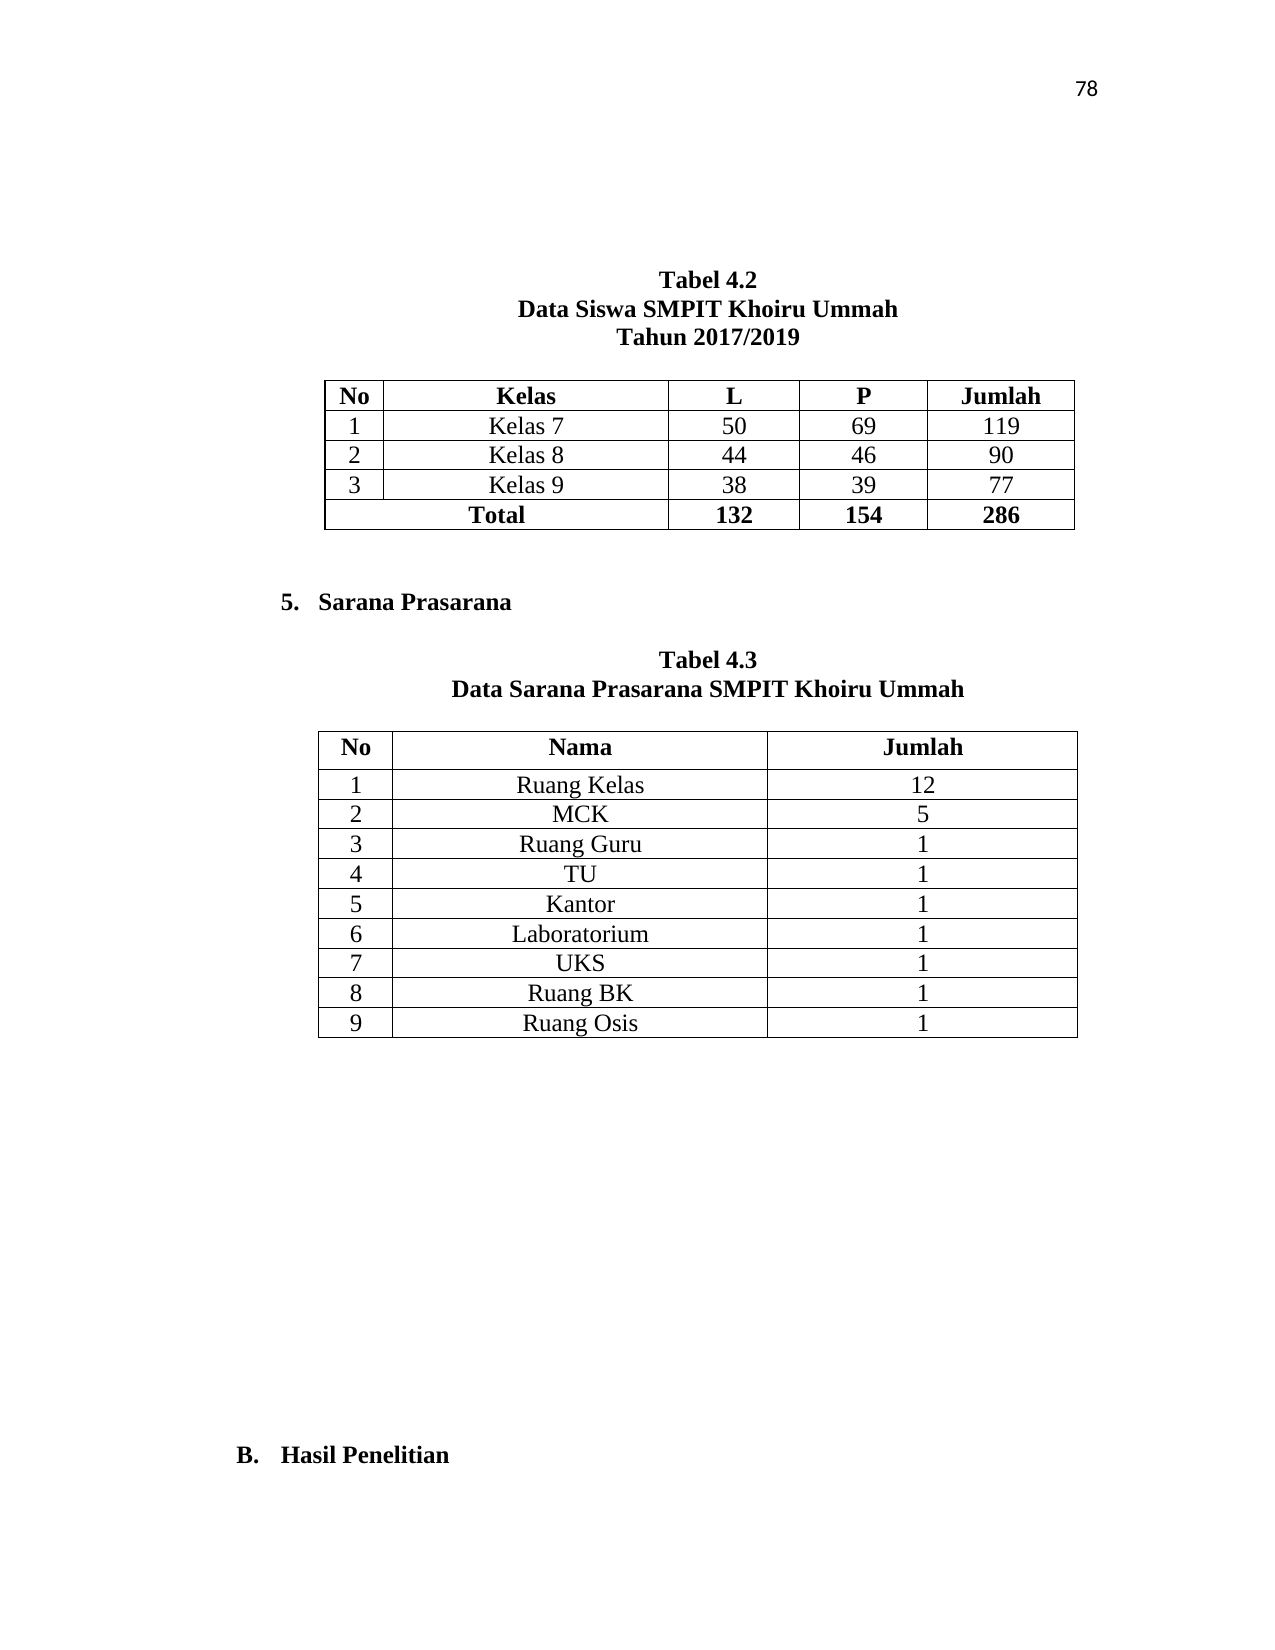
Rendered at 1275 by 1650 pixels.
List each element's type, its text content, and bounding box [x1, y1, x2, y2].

table_header P [800, 381, 927, 410]
table_cell 4 [319, 859, 392, 888]
table_cell 90 [928, 441, 1074, 469]
table_cell 1 [768, 949, 1077, 977]
table_cell 44 [669, 441, 799, 469]
table_header Nama [393, 732, 767, 769]
table_cell 2 [326, 441, 383, 469]
table_cell 77 [928, 470, 1074, 499]
table_cell 286 [928, 500, 1074, 529]
table_cell Ruang Osis [393, 1008, 767, 1037]
table_cell 1 [768, 1008, 1077, 1037]
table_cell Kantor [393, 889, 767, 918]
table_cell 1 [768, 889, 1077, 918]
list Hasil Penelitian [236, 1440, 1098, 1469]
table_cell 154 [800, 500, 927, 529]
table_cell Laboratorium [393, 919, 767, 947]
table_cell Kelas 8 [384, 441, 668, 469]
list Tahun 2017/2019 [318, 322, 1098, 351]
table_cell 1 [768, 829, 1077, 858]
table_cell 6 [319, 919, 392, 947]
table_cell 8 [319, 978, 392, 1007]
table_cell 5 [768, 800, 1077, 828]
table_cell Kelas 7 [384, 411, 668, 439]
table_cell 1 [319, 770, 392, 798]
table_header No [319, 732, 392, 769]
table_cell MCK [393, 800, 767, 828]
table_cell 1 [326, 411, 383, 439]
table_cell 38 [669, 470, 799, 499]
table_cell 39 [800, 470, 927, 499]
table_cell 3 [326, 470, 383, 499]
table_cell Ruang BK [393, 978, 767, 1007]
list Tabel 4.2 [318, 265, 1098, 294]
table_header L [669, 381, 799, 410]
table_cell 132 [669, 500, 799, 529]
table_cell 50 [669, 411, 799, 439]
list Sarana Prasarana [281, 587, 1098, 616]
table_cell 9 [319, 1008, 392, 1037]
table_cell UKS [393, 949, 767, 977]
table_cell TU [393, 859, 767, 888]
table_cell 3 [319, 829, 392, 858]
table_cell 7 [319, 949, 392, 977]
list Data Sarana Prasarana SMPIT Khoiru Ummah [318, 674, 1098, 702]
list Tabel 4.3 [318, 645, 1098, 674]
table_cell 5 [319, 889, 392, 918]
table_cell 12 [768, 770, 1077, 798]
table_header Jumlah [768, 732, 1077, 769]
table_header No [326, 381, 383, 410]
table_cell Ruang Guru [393, 829, 767, 858]
table_cell 69 [800, 411, 927, 439]
table_cell Ruang Kelas [393, 770, 767, 798]
table_header Jumlah [928, 381, 1074, 410]
table_cell 1 [768, 919, 1077, 947]
table_cell 1 [768, 859, 1077, 888]
table_header Kelas [384, 381, 668, 410]
table_cell 46 [800, 441, 927, 469]
table_cell 119 [928, 411, 1074, 439]
table_cell Total [326, 500, 668, 529]
table_cell Kelas 9 [384, 470, 668, 499]
table_cell 1 [768, 978, 1077, 1007]
table_cell 2 [319, 800, 392, 828]
list Data Siswa SMPIT Khoiru Ummah [318, 294, 1098, 322]
